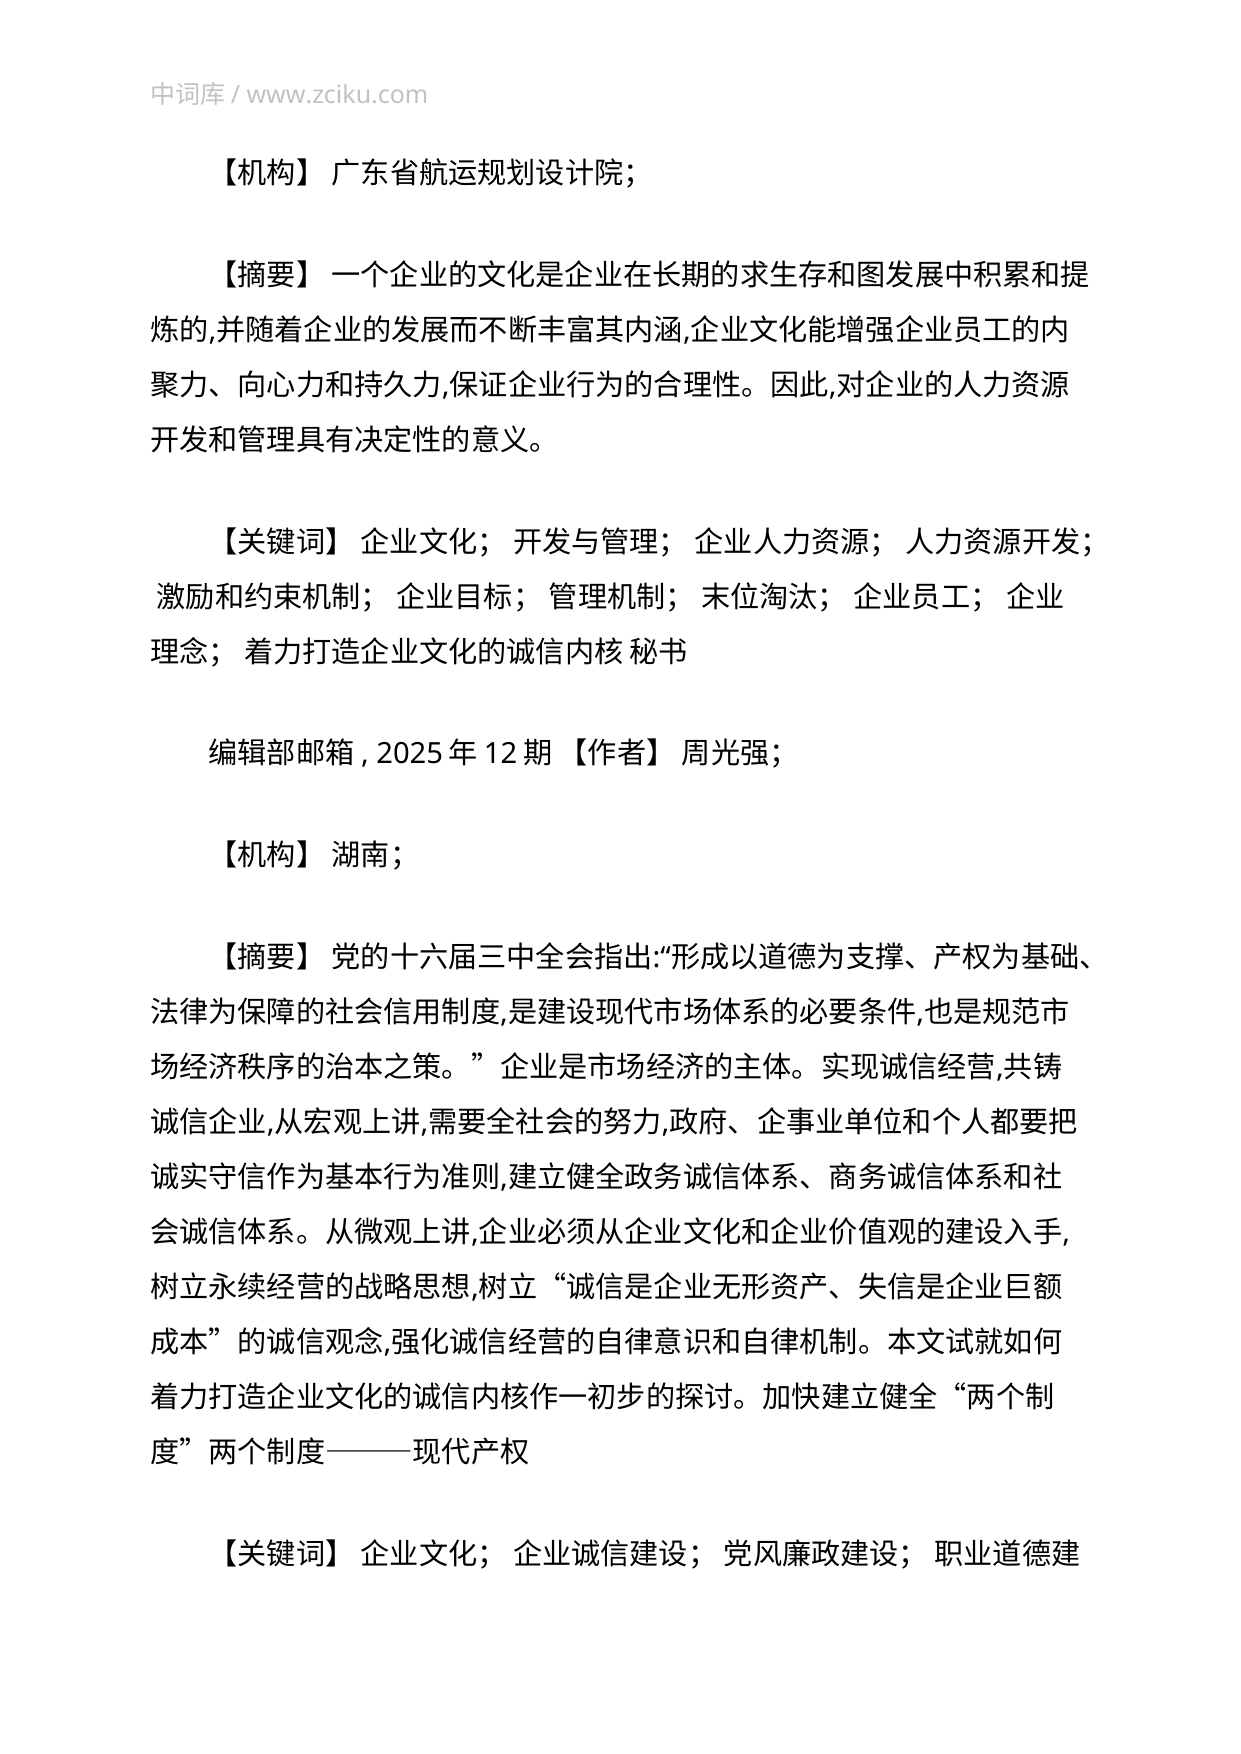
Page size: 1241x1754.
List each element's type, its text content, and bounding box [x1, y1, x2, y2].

text 【机构】 广东省航运规划设计院； [150, 150, 1090, 192]
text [150, 1530, 1090, 1573]
text 【机构】 湖南； [150, 832, 1090, 874]
text 【摘要】 一个企业的文化是企业在长期的求生存和图发展中积累和提炼的,并随着企业的发展而不断丰富其内涵,企业文化能增强企业员工的内聚力、向心力和持久力,保证企业行为的合理性。因此,对企业的人力资源开发和管理具有决定性的意义。 [150, 252, 1090, 459]
text 【关键词】 企业文化； 开发与管理； 企业人力资源； 人力资源开发； 激励和约束机制； 企业目标； 管理机制； 末位淘汰； 企业员工； 企业理念； 着力打造企业文化的诚信内核 秘书 [150, 518, 1090, 671]
text 【摘要】 党的十六届三中全会指出:“形成以道德为支撑、产权为基础、法律为保障的社会信用制度,是建设现代市场体系的必要条件,也是规范市场经济秩序的治本之策。”企业是市场经济的主体。实现诚信经营,共铸诚信企业,从宏观上讲,需要全社会的努力,政府、企事业单位和个人都要把诚实守信作为基本行为准则,建立健全政务诚信体系、商务诚信体系和社会诚信体系。从微观上讲,企业必须从企业文化和企业价值观的建设入手,树立永续经营的战略思想,树立“诚信是企业无形资产、失信是企业巨额成本”的诚信观念,强化诚信经营的自律意识和自律机制。本文试就如何着力打造企业文化的诚信内核作一初步的探讨。加快建立健全“两个制度”两个制度———现代产权 [150, 934, 1090, 1471]
text 编辑部邮箱 , 2025年12期 【作者】 周光强； [150, 730, 1090, 772]
